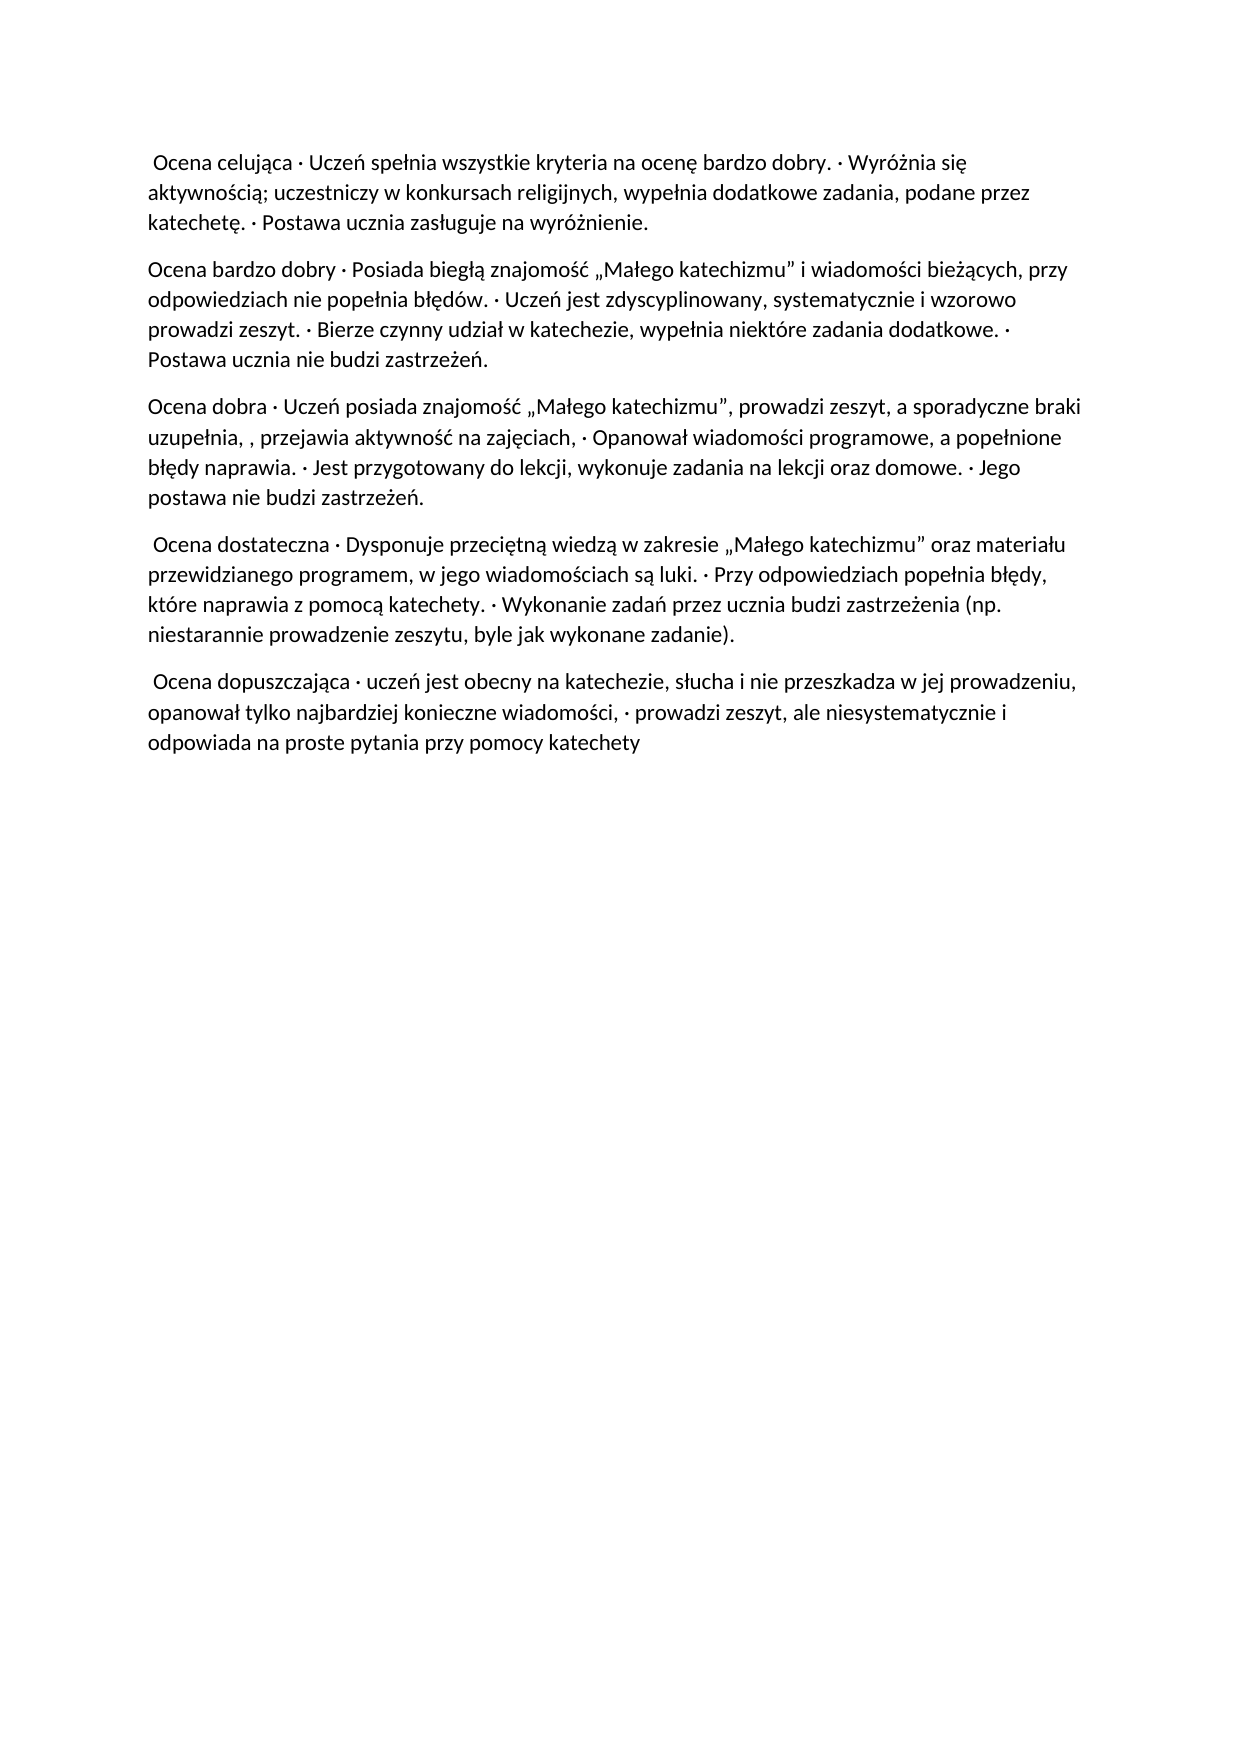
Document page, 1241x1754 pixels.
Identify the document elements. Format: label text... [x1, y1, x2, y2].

text Ocena dopuszczająca · uczeń jest obecny na katechezie, słucha i nie przeszkadza w jej prowadzeniu, opanował tylko najbardziej konieczne wiadomości, · prowadzi zeszyt, ale niesystematycznie i odpowiada na proste pytania przy pomocy katechety [148, 667, 1093, 756]
text Ocena dostateczna · Dysponuje przeciętną wiedzą w zakresie „Małego katechizmu” oraz materiału przewidzianego programem, w jego wiadomościach są luki. · Przy odpowiedziach popełnia błędy, które naprawia z pomocą katechety. · Wykonanie zadań przez ucznia budzi zastrzeżenia (np. niestarannie prowadzenie zeszytu, byle jak wykonane zadanie). [148, 530, 1093, 648]
text Ocena bardzo dobry · Posiada biegłą znajomość „Małego katechizmu” i wiadomości bieżących, przy odpowiedziach nie popełnia błędów. · Uczeń jest zdyscyplinowany, systematycznie i wzorowo prowadzi zeszyt. · Bierze czynny udział w katechezie, wypełnia niektóre zadania dodatkowe. · Postawa ucznia nie budzi zastrzeżeń. [148, 255, 1093, 373]
text Ocena celująca · Uczeń spełnia wszystkie kryteria na ocenę bardzo dobry. · Wyróżnia się aktywnością; uczestniczy w konkursach religijnych, wypełnia dodatkowe zadania, podane przez katechetę. · Postawa ucznia zasługuje na wyróżnienie. [148, 148, 1093, 236]
text Ocena dobra · Uczeń posiada znajomość „Małego katechizmu”, prowadzi zeszyt, a sporadyczne braki uzupełnia, , przejawia aktywność na zajęciach, · Opanował wiadomości programowe, a popełnione błędy naprawia. · Jest przygotowany do lekcji, wykonuje zadania na lekcji oraz domowe. · Jego postawa nie budzi zastrzeżeń. [148, 392, 1093, 511]
